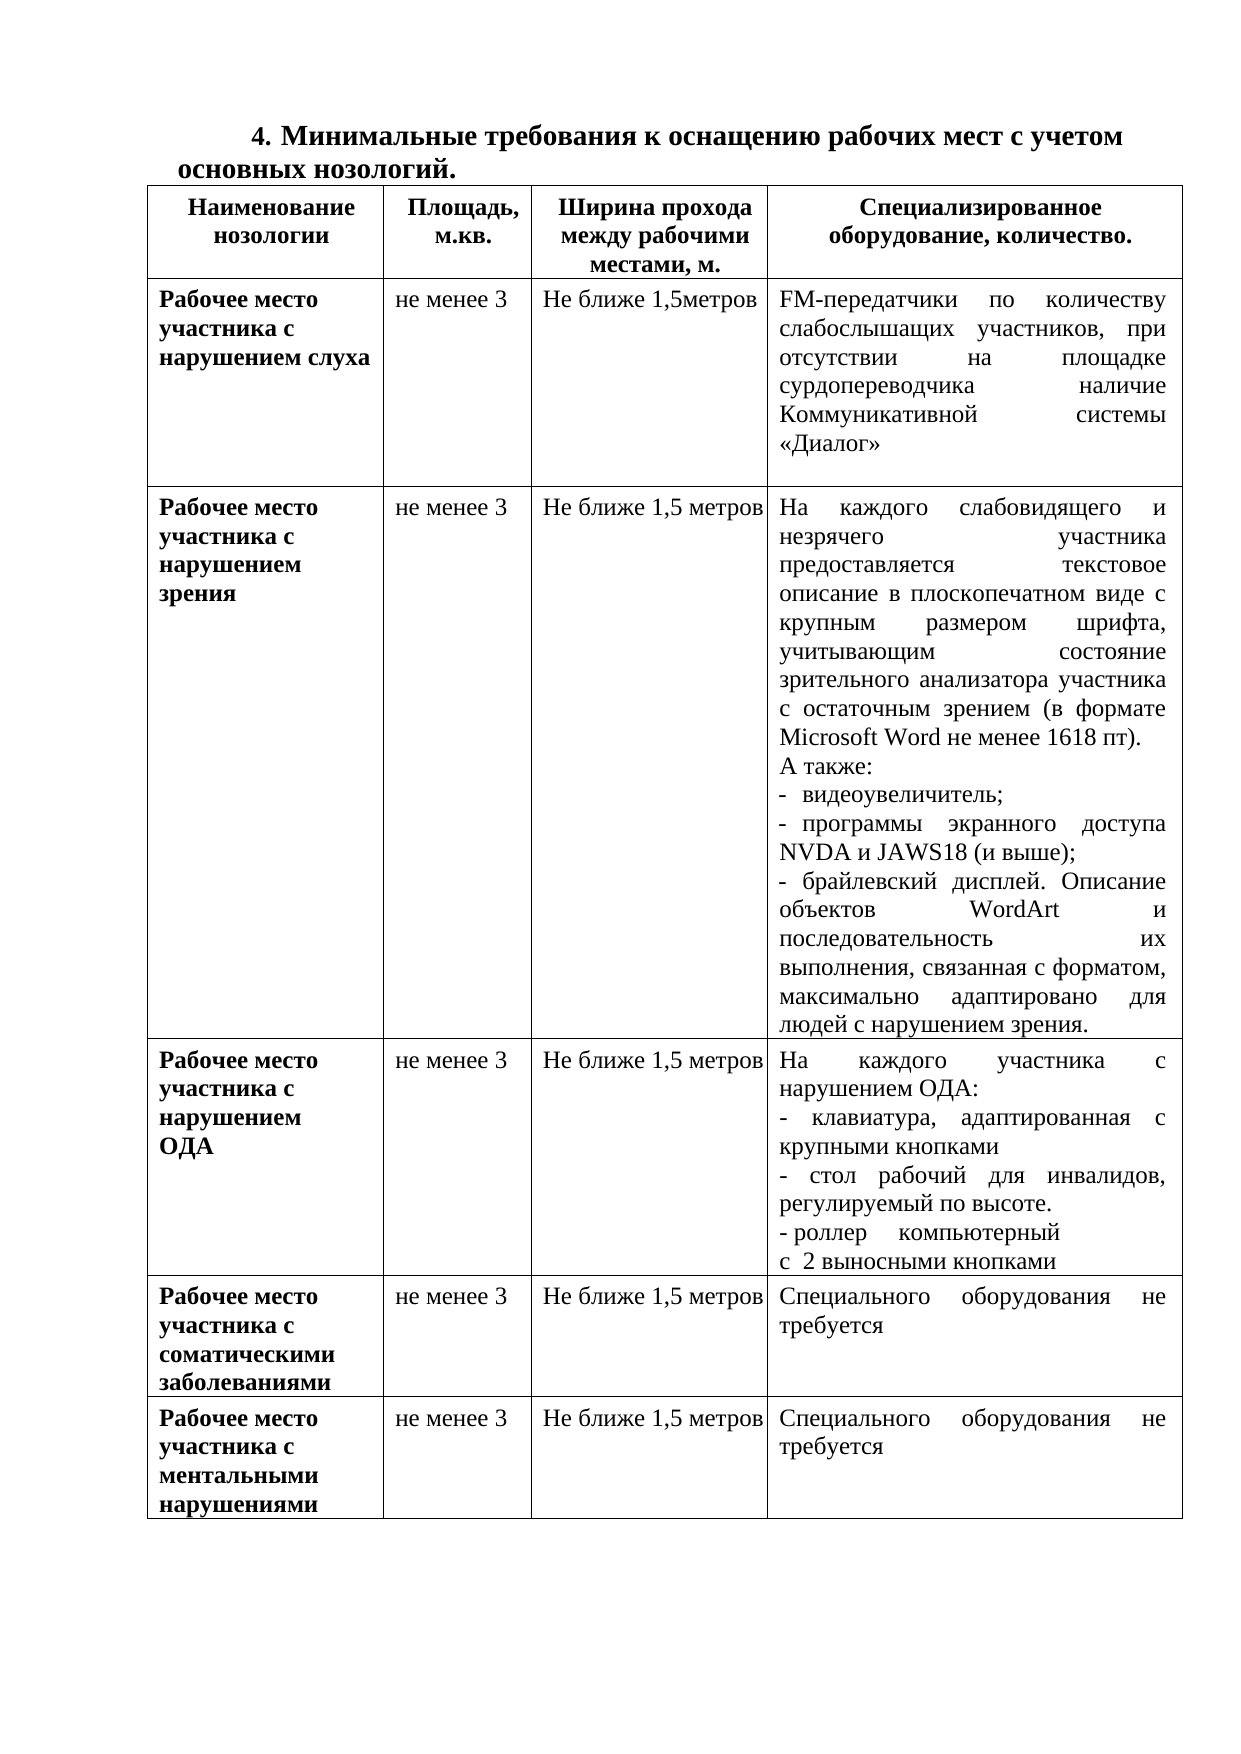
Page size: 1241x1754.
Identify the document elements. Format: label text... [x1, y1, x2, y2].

table_cell Не ближе 1,5 метров [532, 487, 767, 1038]
table_cell Рабочее место участника с нарушением ОДА [148, 1039, 383, 1275]
table_cell Не ближе 1,5 метров [532, 1276, 767, 1396]
table_cell Не ближе 1,5метров [532, 279, 767, 486]
table_cell Рабочее место участника с нарушением слуха [148, 279, 383, 486]
table_cell не менее 3 [384, 487, 531, 1038]
table_cell не менее 3 [384, 279, 531, 486]
table_cell Специального оборудования не требуется [768, 1276, 1182, 1396]
table_header Наименование нозологии [148, 186, 383, 278]
table_cell На каждого слабовидящего и незрячего участника предоставляется текстовое описание в плоскопечатном виде с крупным размером шрифта, учитывающим состояние зрительного анализатора участника с остаточным зрением (в формате Microsoft Word не менее 1618 пт). А также: видеоувеличитель; программы экранного доступа NVDA и JAWS18 (и выше); брайлевский дисплей. Описание объектов WordArt и последовательность их выполнения, связанная с форматом, максимально адаптировано для людей с нарушением зрения. [768, 487, 1182, 1038]
table_cell не менее 3 [384, 1276, 531, 1396]
table_cell Специального оборудования не требуется [768, 1397, 1182, 1518]
table_header Специализированное оборудование, количество. [768, 186, 1182, 278]
table_cell На каждого участника с нарушением ОДА: - клавиатура, адаптированная с крупными кнопками - стол рабочий для инвалидов, регулируемый по высоте. - роллер компьютерный с 2 выносными кнопками [768, 1039, 1182, 1275]
table_header Площадь, м.кв. [384, 186, 531, 278]
table_cell Рабочее место участника с нарушением зрения [148, 487, 383, 1038]
table_cell не менее 3 [384, 1039, 531, 1275]
table_cell Не ближе 1,5 метров [532, 1397, 767, 1518]
table_cell FM-передатчики по количеству слабослышащих участников, при отсутствии на площадке сурдопереводчика наличие Коммуникативной системы «Диалог» [768, 279, 1182, 486]
table_cell не менее 3 [384, 1397, 531, 1518]
table_cell Рабочее место участника с ментальными нарушениями [148, 1397, 383, 1518]
table_header Ширина прохода между рабочими местами, м. [532, 186, 767, 278]
list Минимальные требования к оснащению рабочих мест с учетом основных нозологий. [177, 118, 1152, 185]
table_cell Рабочее место участника с соматическими заболеваниями [148, 1276, 383, 1396]
table_cell Не ближе 1,5 метров [532, 1039, 767, 1275]
